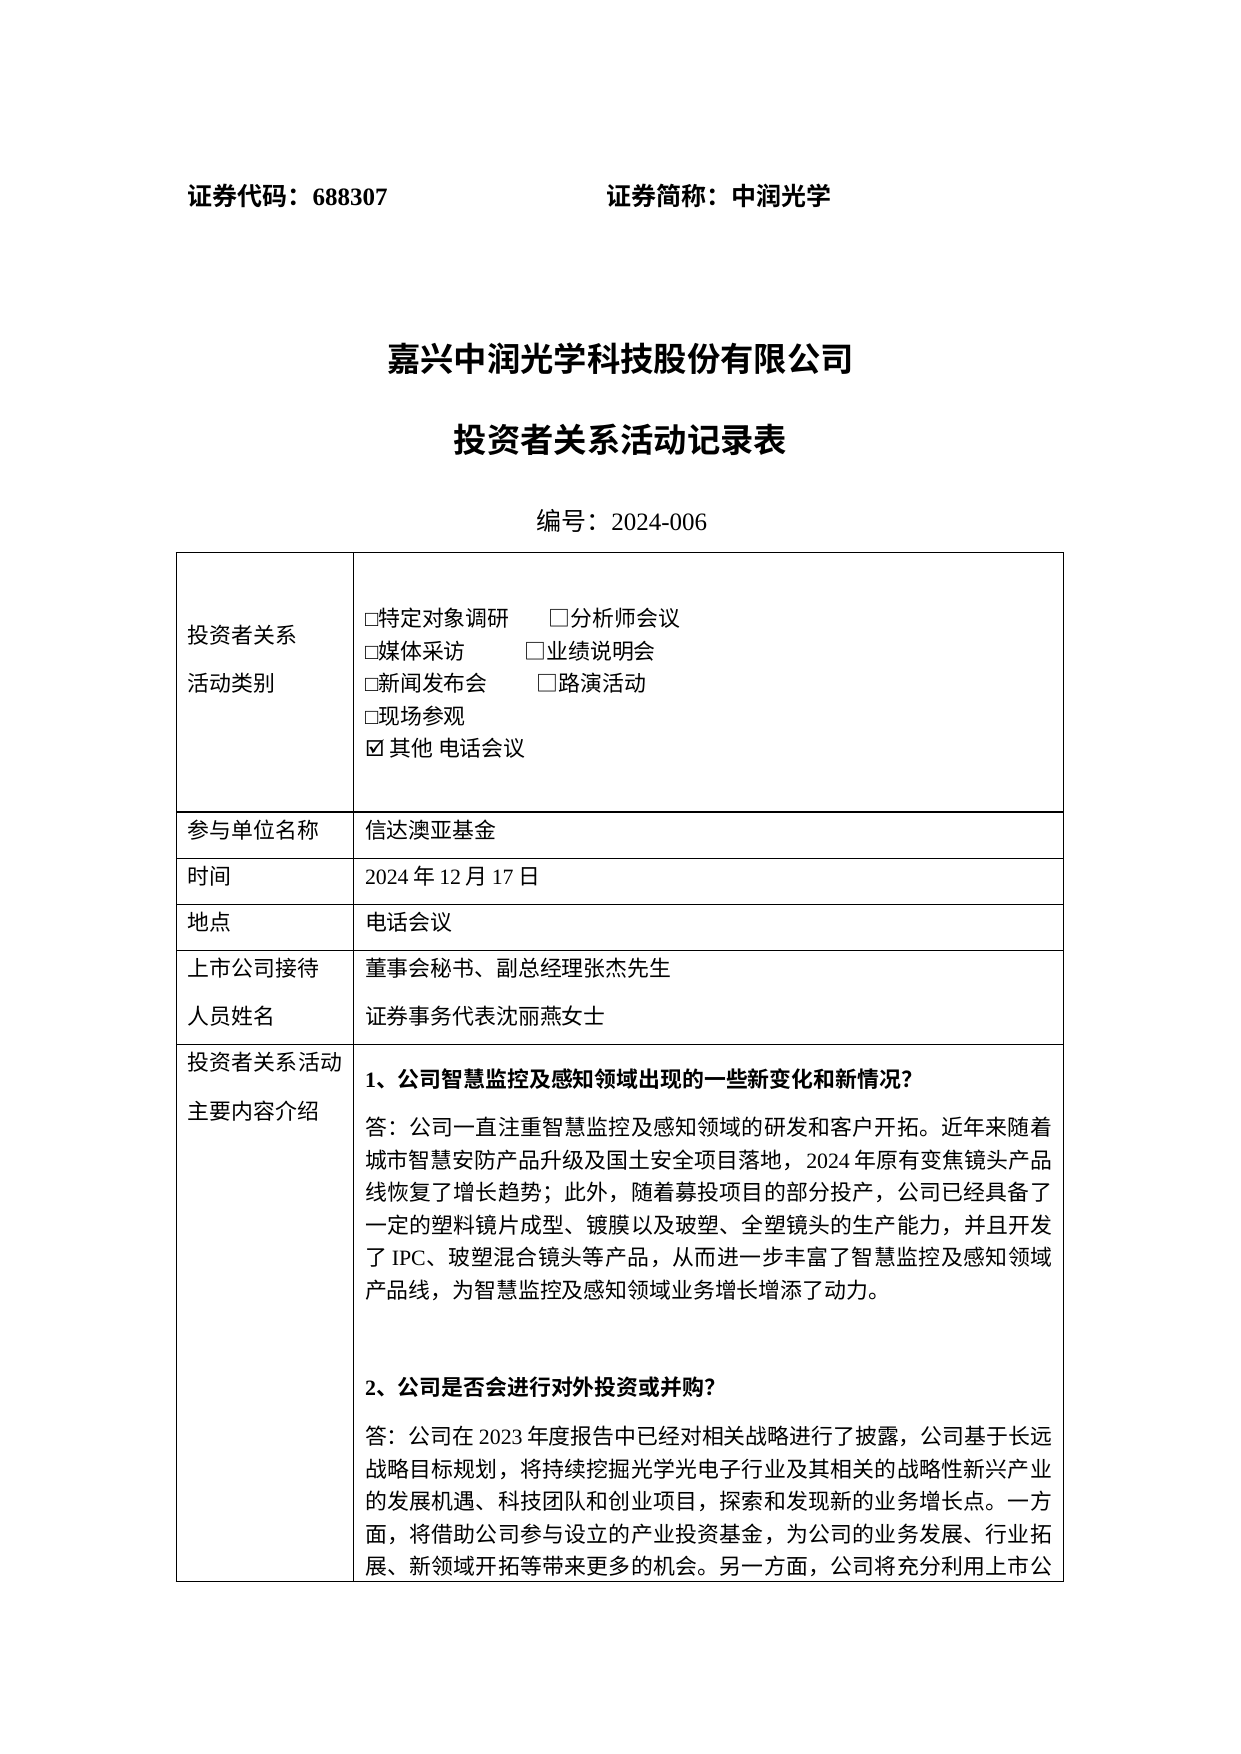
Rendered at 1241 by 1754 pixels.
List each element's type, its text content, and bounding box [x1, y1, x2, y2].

table_cell 投资者关系活动主要内容介绍 [177, 1045, 353, 1581]
text 嘉兴中润光学科技股份有限公司 [187, 324, 1053, 389]
table_cell 信达澳亚基金 [354, 813, 1063, 857]
table_cell 2024年12月17日 [354, 859, 1063, 903]
table_cell 地点 [177, 905, 353, 949]
text 证券代码：688307 证券简称：中润光学 [187, 162, 1053, 227]
table_cell 时间 [177, 859, 353, 903]
table_header □特定对象调研 □分析师会议 □媒体采访 □业绩说明会 □新闻发布会 □路演活动 □现场参观 其他 电话会议 [354, 553, 1063, 811]
text 编号：2024-006 [187, 487, 1053, 552]
table_cell 上市公司接待 人员姓名 [177, 951, 353, 1044]
text 投资者关系活动记录表 [187, 406, 1053, 471]
table_cell 电话会议 [354, 905, 1063, 949]
table_cell 董事会秘书、副总经理张杰先生 证券事务代表沈丽燕女士 [354, 951, 1063, 1044]
table_header 投资者关系 活动类别 [177, 553, 353, 811]
table_cell 参与单位名称 [177, 813, 353, 857]
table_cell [354, 1045, 1063, 1581]
